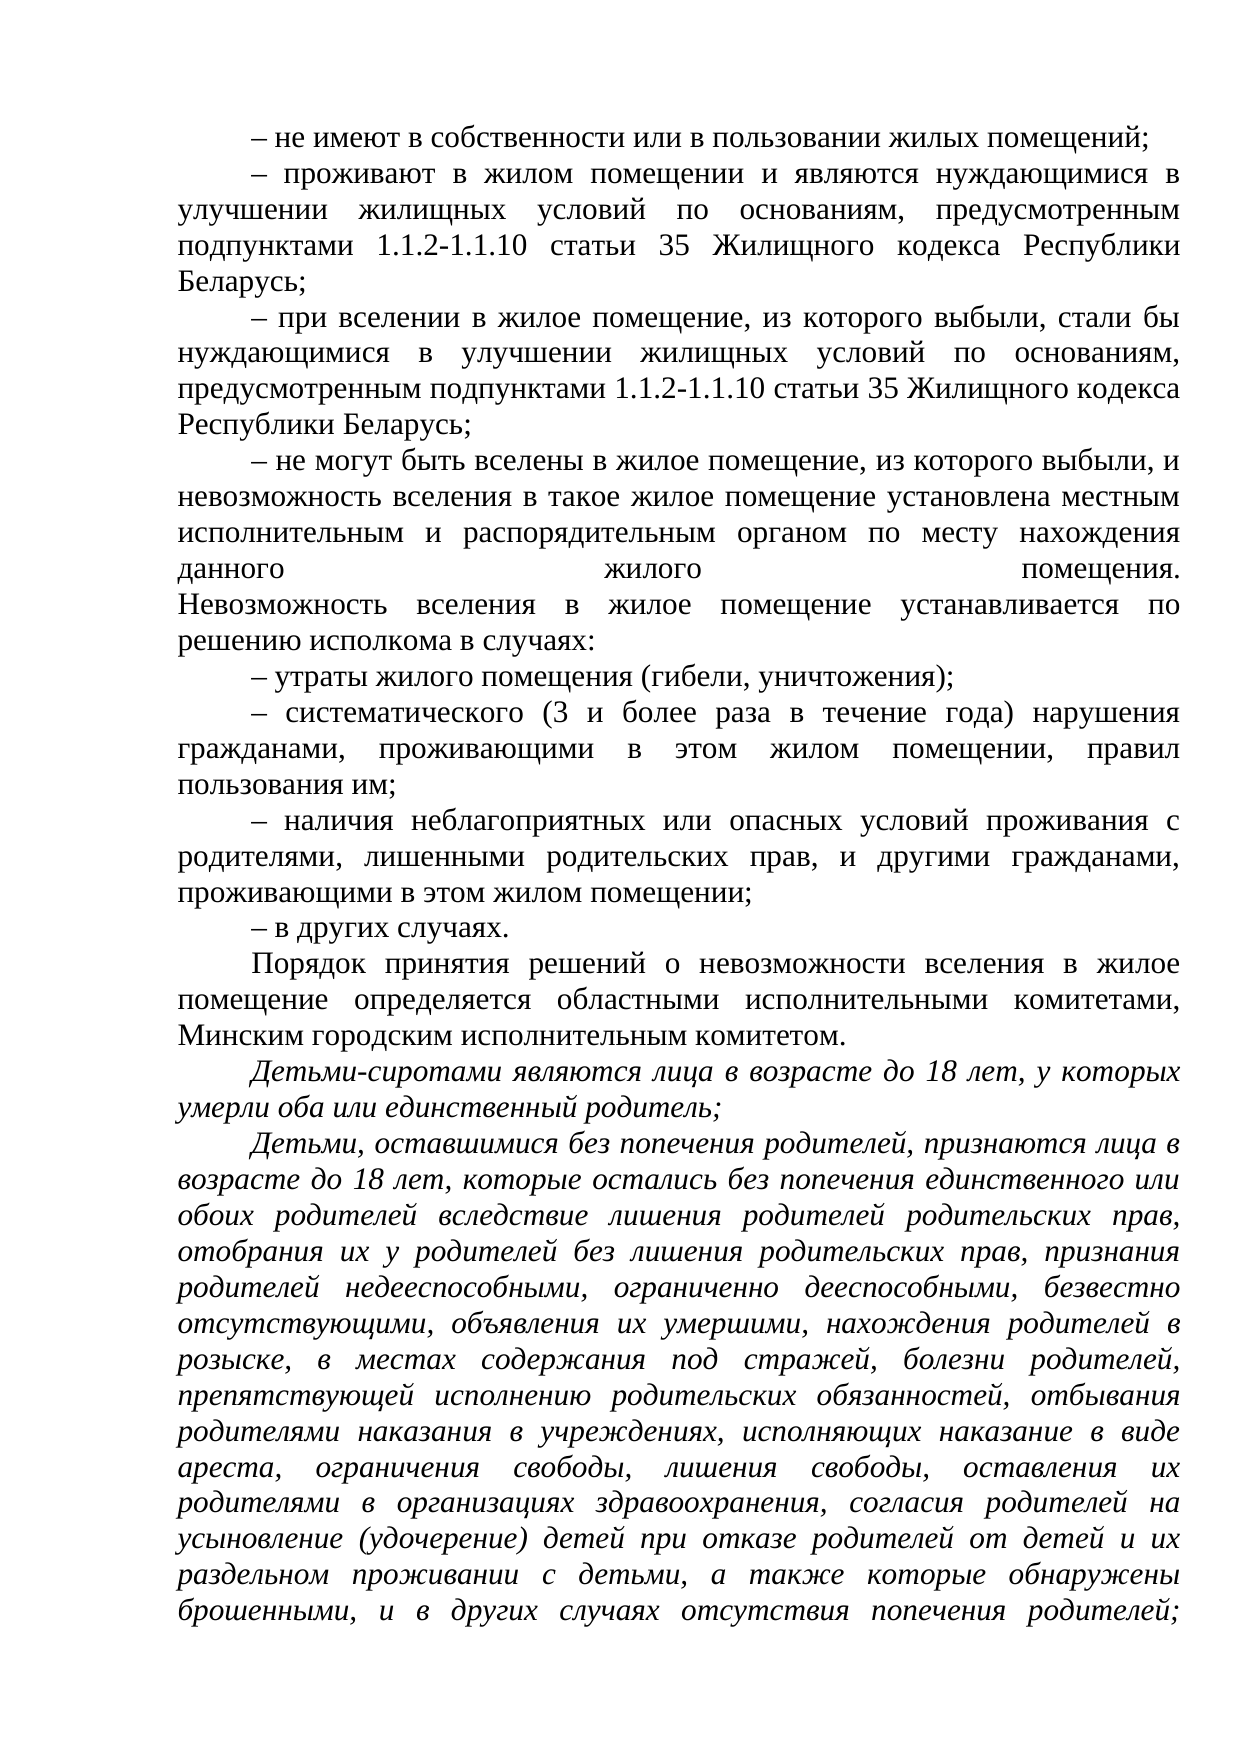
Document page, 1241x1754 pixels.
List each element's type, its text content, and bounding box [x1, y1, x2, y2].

text – не имеют в собственности или в пользовании жилых помещений; [177, 118, 1181, 154]
text Детьми-сиротами являются лица в возрасте до 18 лет, у которых умерли оба или единственный родитель; [177, 1052, 1181, 1124]
text – утраты жилого помещения (гибели, уничтожения); [177, 657, 1181, 693]
text Порядок принятия решений о невозможности вселения в жилое помещение определяется областными исполнительными комитетами, Минским городским исполнительным комитетом. [177, 945, 1181, 1052]
text – не могут быть вселены в жилое помещение, из которого выбыли, и невозможность вселения в такое жилое помещение установлена местным исполнительным и распорядительным органом по месту нахождения данного жилого помещения. Невозможность вселения в жилое помещение устанавливается по решению исполкома в случаях: [177, 442, 1181, 657]
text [177, 1124, 1181, 1627]
text – наличия неблагоприятных или опасных условий проживания с родителями, лишенными родительских прав, и другими гражданами, проживающими в этом жилом помещении; [177, 801, 1181, 909]
text – в других случаях. [177, 909, 1181, 945]
text – систематического (3 и более раза в течение года) нарушения гражданами, проживающими в этом жилом помещении, правил пользования им; [177, 693, 1181, 801]
text – при вселении в жилое помещение, из которого выбыли, стали бы нуждающимися в улучшении жилищных условий по основаниям, предусмотренным подпунктами 1.1.2-1.1.10 статьи 35 Жилищного кодекса Республики Беларусь; [177, 298, 1181, 442]
text – проживают в жилом помещении и являются нуждающимися в улучшении жилищных условий по основаниям, предусмотренным подпунктами 1.1.2-1.1.10 статьи 35 Жилищного кодекса Республики Беларусь; [177, 154, 1181, 298]
